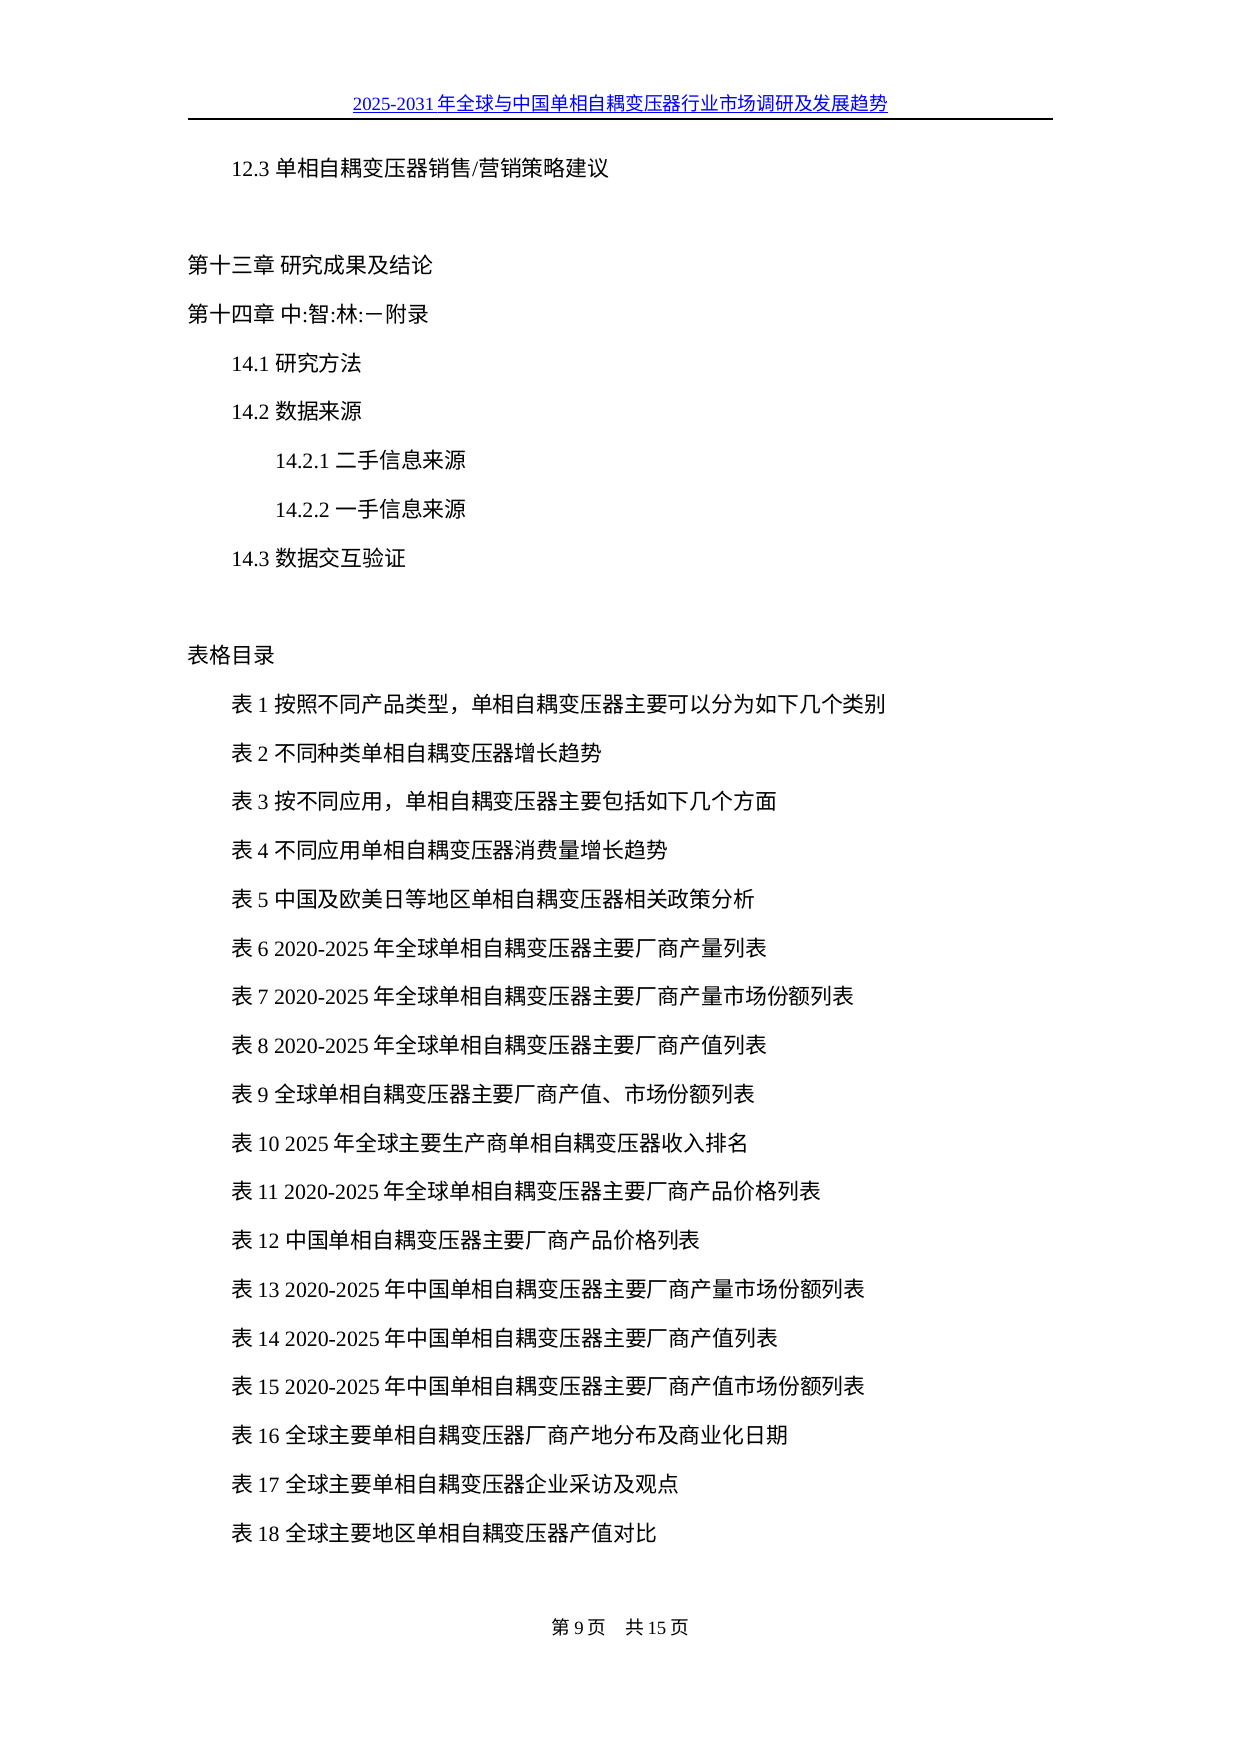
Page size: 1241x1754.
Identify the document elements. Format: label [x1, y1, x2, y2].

text [187, 150, 1053, 1548]
